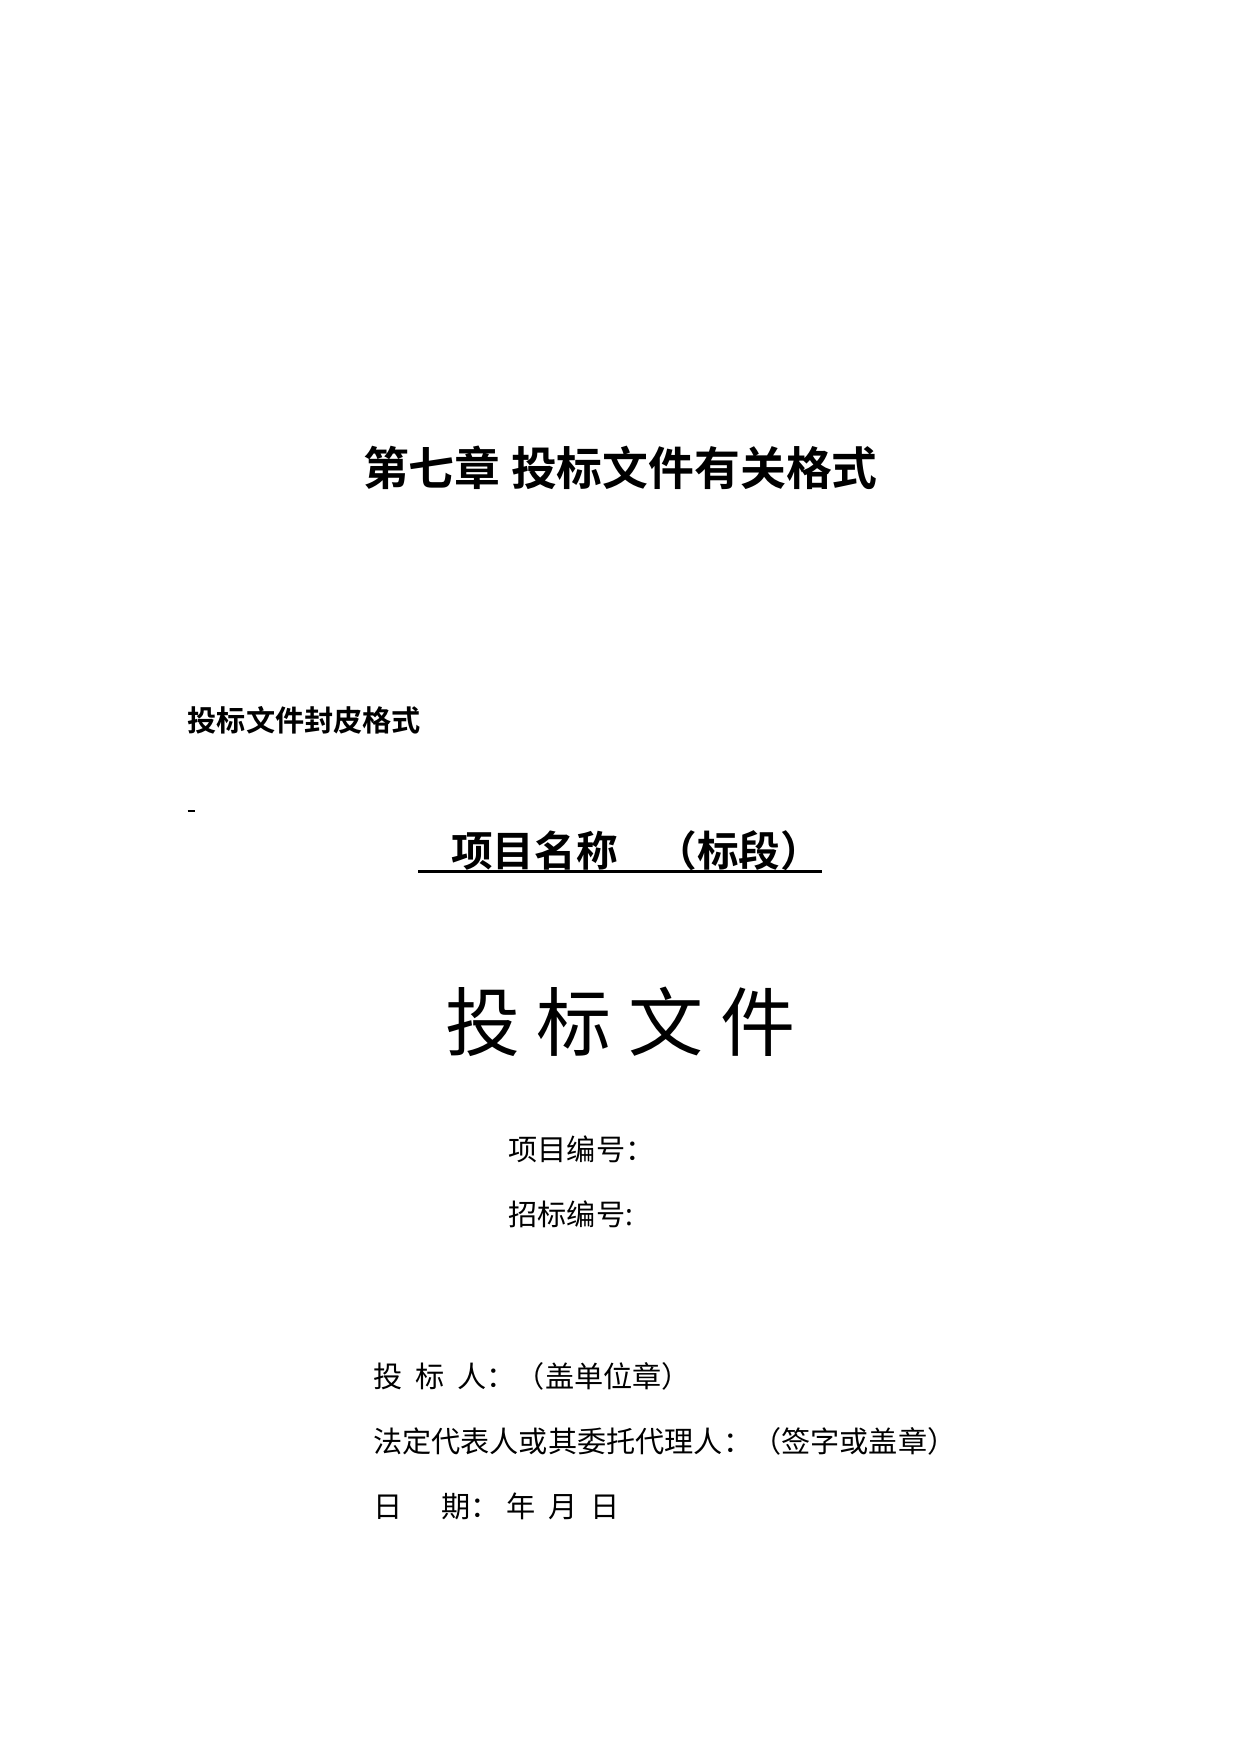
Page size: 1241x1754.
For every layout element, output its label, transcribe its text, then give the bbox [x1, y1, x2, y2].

text 法定代表人或其委托代理人：（签字或盖章） [300, 1407, 1053, 1472]
text 招标编号: [187, 1180, 1053, 1245]
text 投 标 文 件 [187, 952, 1053, 1082]
text 投 标 人：（盖单位章） [300, 1342, 1053, 1407]
subtitle 第七章 投标文件有关格式 [187, 417, 1053, 515]
text 项目名称 （标段） [187, 816, 1053, 881]
text 投标文件封皮格式 [187, 686, 1053, 751]
text 项目编号： [187, 1115, 1053, 1180]
text 日 期： 年 月 日 [300, 1472, 1053, 1537]
